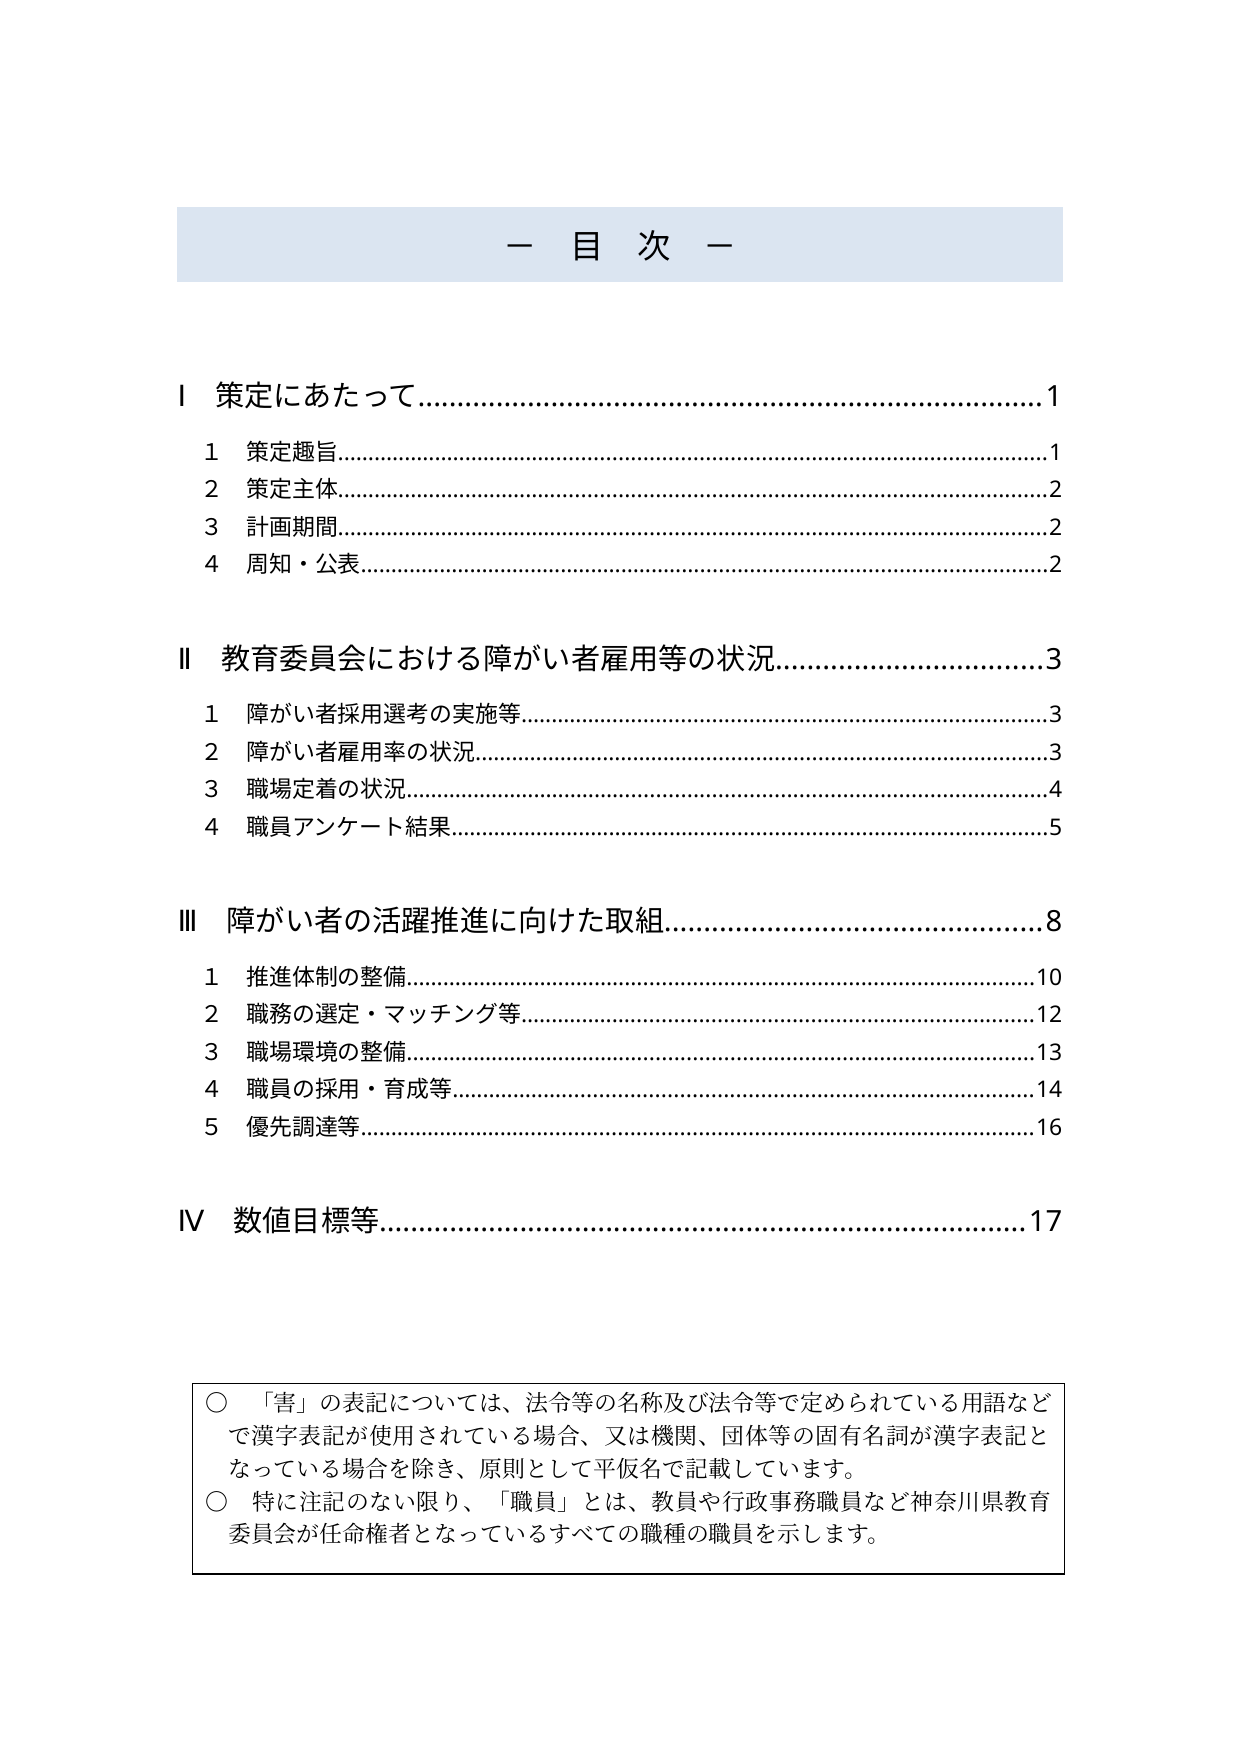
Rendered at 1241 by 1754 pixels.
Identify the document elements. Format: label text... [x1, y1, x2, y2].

text １ 障がい者採用選考の実施等 3 [200, 694, 1063, 732]
text Ⅲ 障がい者の活躍推進に向けた取組 8 [177, 882, 1063, 957]
text １ 推進体制の整備 10 [200, 957, 1063, 994]
text ５ 優先調達等 16 [200, 1107, 1063, 1144]
text ２ 策定主体 2 [200, 469, 1063, 507]
text Ⅳ 数値目標等 17 [177, 1182, 1063, 1257]
text ３ 職場定着の状況 4 [200, 769, 1063, 807]
text － 目 次 － [177, 207, 1063, 282]
text Ⅱ 教育委員会における障がい者雇用等の状況 3 [177, 619, 1063, 694]
text １ 策定趣旨 1 [200, 432, 1063, 469]
text ３ 計画期間 2 [200, 507, 1063, 544]
text Ⅰ 策定にあたって 1 [177, 357, 1063, 432]
text ４ 職員の採用・育成等 14 [200, 1069, 1063, 1107]
text ２ 職務の選定・マッチング等 12 [200, 994, 1063, 1032]
text ２ 障がい者雇用率の状況 3 [200, 732, 1063, 769]
text ３ 職場環境の整備 13 [200, 1032, 1063, 1069]
text ４ 職員アンケート結果 5 [200, 807, 1063, 844]
text ４ 周知・公表 2 [200, 544, 1063, 582]
